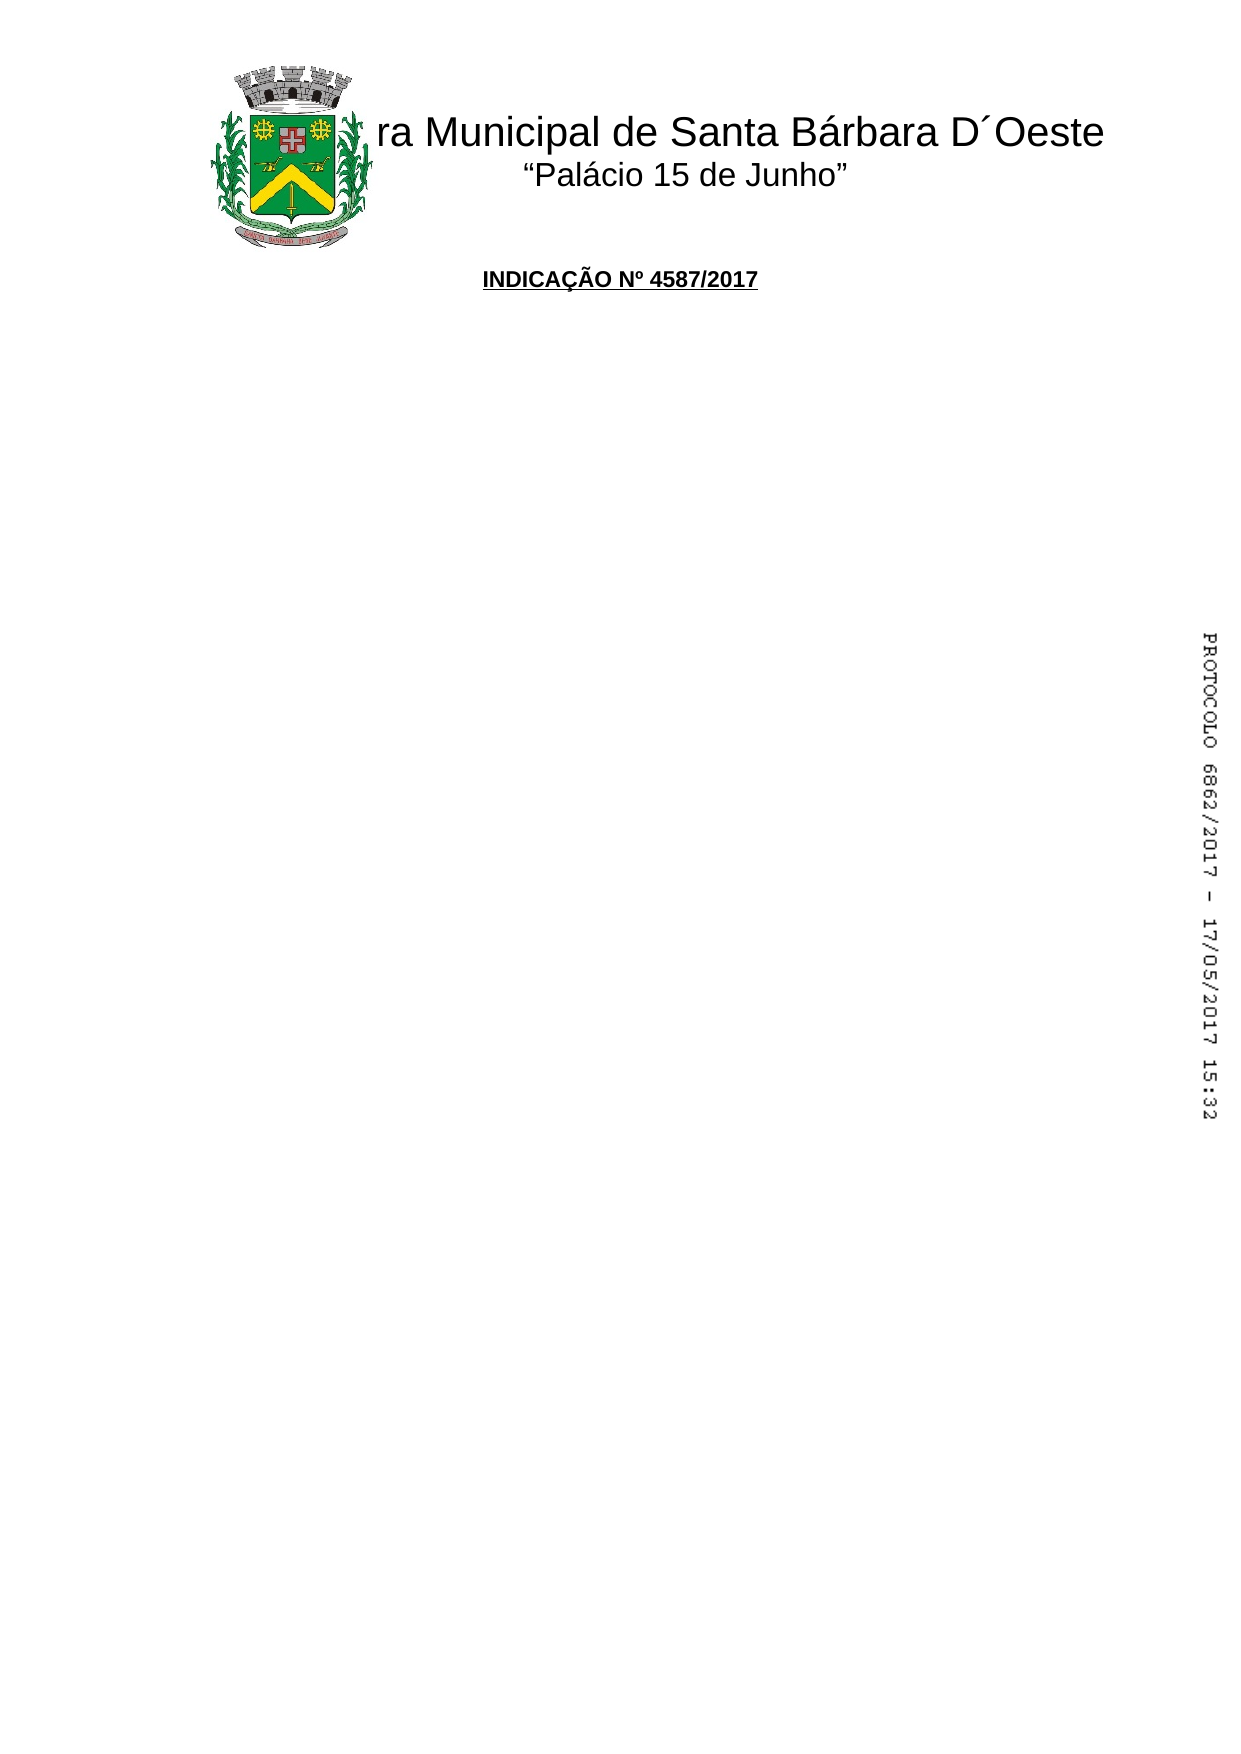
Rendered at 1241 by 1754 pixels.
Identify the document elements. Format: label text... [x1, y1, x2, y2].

title INDICAÇÃO Nº 4587/2017 [177, 266, 1063, 292]
picture [210, 66, 380, 255]
picture [1177, 629, 1241, 1125]
